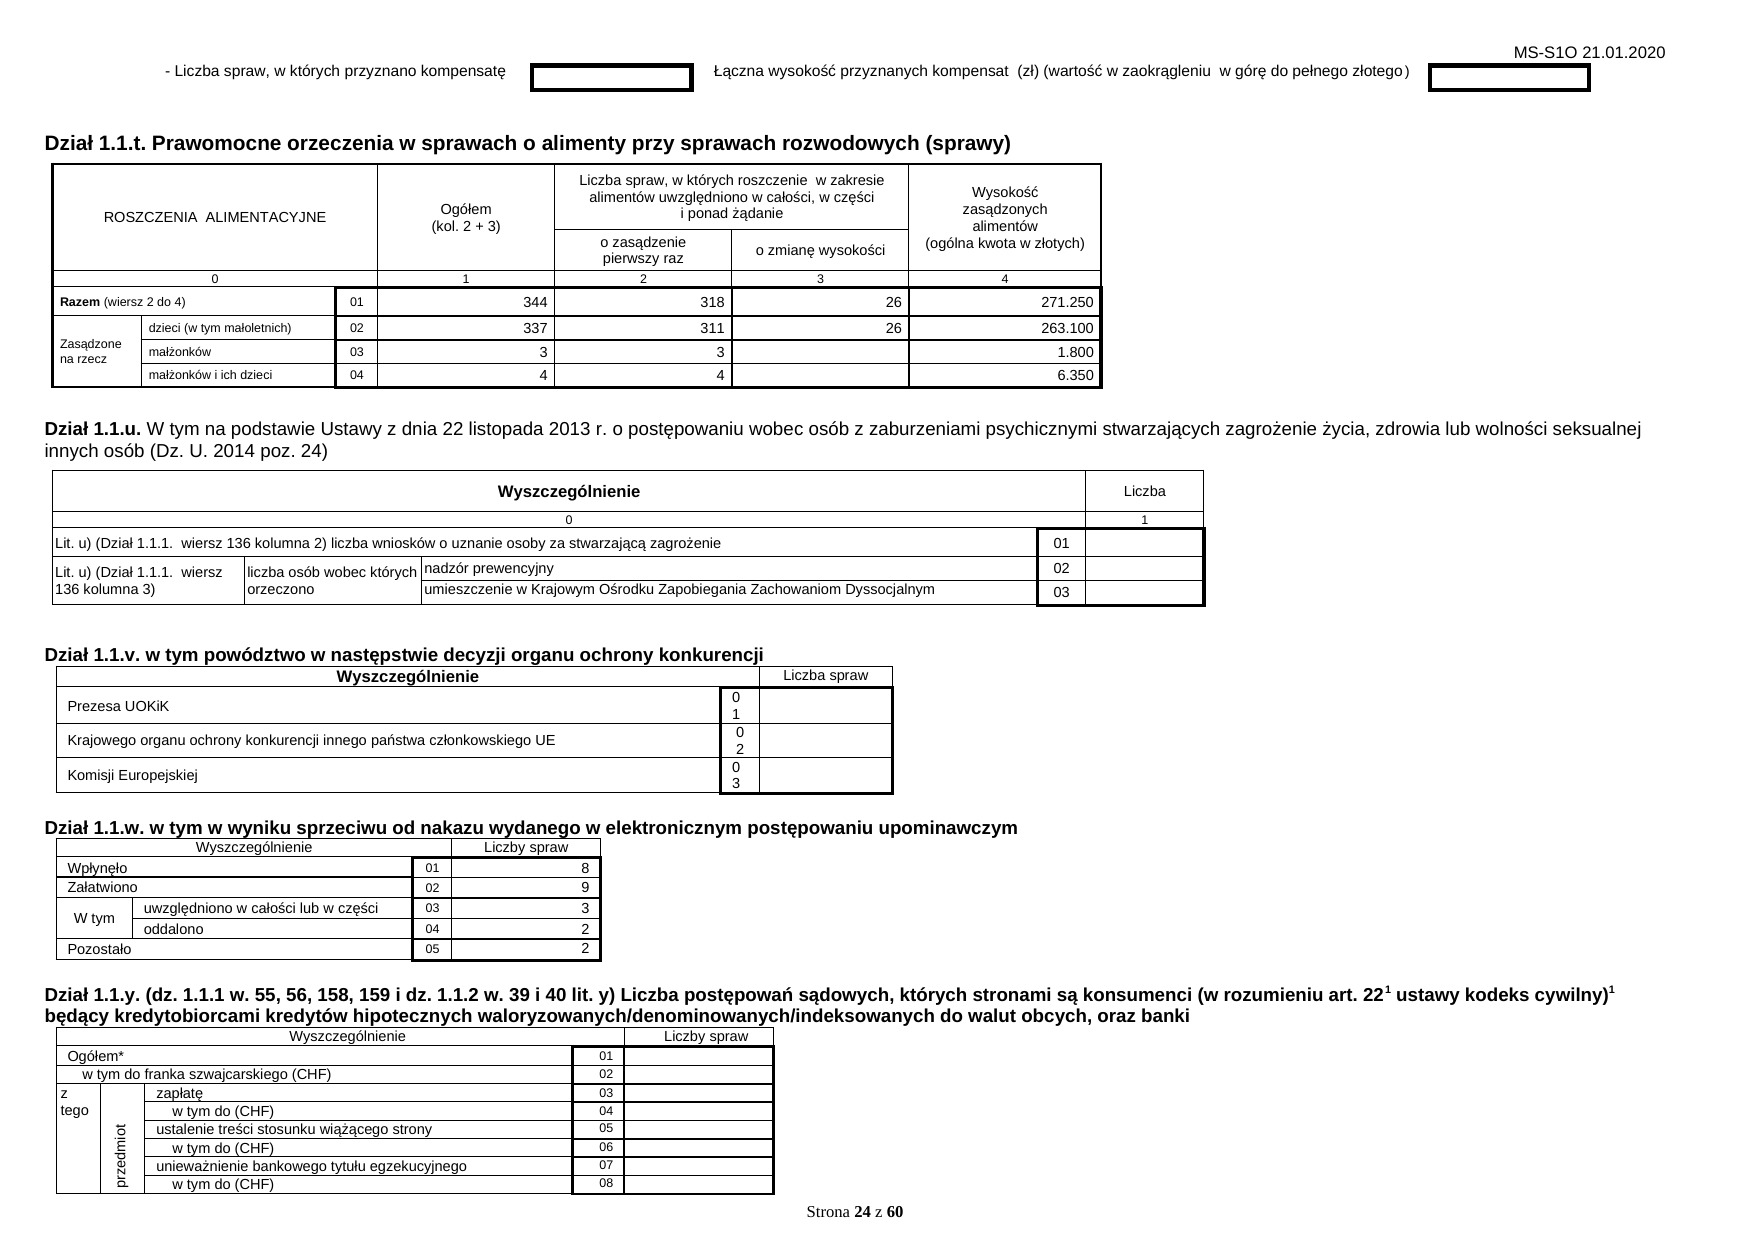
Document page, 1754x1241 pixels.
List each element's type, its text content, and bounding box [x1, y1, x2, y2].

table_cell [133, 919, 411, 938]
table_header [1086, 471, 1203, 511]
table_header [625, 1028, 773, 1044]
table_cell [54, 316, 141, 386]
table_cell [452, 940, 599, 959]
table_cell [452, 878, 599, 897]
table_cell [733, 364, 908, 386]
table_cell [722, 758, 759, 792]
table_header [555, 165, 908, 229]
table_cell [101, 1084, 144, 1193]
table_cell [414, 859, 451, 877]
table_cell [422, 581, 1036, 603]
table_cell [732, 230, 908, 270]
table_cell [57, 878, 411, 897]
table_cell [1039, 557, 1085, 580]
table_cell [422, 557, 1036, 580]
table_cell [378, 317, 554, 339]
text - Liczba spraw, w których przyznano kompensatę Łączna wysokość przyznanych kompensat (zł) (wartość w zaokrągleniu w górę do pełnego złotego) [44, 62, 1665, 80]
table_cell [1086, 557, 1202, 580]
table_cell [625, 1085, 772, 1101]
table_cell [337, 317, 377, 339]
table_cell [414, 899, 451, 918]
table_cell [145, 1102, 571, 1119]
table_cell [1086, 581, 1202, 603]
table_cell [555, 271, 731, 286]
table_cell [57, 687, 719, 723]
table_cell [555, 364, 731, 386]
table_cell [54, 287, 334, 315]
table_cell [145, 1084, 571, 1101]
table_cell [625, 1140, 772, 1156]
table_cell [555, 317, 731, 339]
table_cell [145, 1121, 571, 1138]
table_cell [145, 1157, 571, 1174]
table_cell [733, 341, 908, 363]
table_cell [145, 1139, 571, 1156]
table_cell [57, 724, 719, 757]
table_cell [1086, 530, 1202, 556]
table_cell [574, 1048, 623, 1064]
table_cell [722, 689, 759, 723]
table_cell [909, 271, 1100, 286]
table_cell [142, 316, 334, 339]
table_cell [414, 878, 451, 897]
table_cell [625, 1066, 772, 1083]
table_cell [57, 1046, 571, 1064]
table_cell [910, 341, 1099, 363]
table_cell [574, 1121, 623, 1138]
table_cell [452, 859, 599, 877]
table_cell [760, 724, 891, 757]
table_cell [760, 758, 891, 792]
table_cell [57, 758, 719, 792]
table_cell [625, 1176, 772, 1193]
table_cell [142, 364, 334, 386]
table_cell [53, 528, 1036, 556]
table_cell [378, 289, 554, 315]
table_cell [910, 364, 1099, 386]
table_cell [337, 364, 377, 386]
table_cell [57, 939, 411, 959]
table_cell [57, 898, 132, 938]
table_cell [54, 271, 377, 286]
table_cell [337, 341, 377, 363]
text Dział 1.1.u. W tym na podstawie Ustawy z dnia 22 listopada 2013 r. o postępowaniu wobec osób z zaburzeniami psychicznymi stwarzających zagrożenie życia, zdrowia lub wolności seksualnej innych osób (Dz. U. 2014 poz. 24) [44, 418, 1665, 461]
text Dział 1.1.v. w tym powództwo w następstwie decyzji organu ochrony konkurencji [44, 644, 1665, 666]
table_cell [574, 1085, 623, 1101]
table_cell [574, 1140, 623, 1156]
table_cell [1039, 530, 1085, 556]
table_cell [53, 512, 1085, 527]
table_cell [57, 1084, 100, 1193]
text Dział 1.1.y. (dz. 1.1.1 w. 55, 56, 158, 159 i dz. 1.1.2 w. 39 i 40 lit. y) Liczba postępowań sądowych, których stronami są konsumenci (w rozumieniu art. 221 ustawy kodeks cywilny)1 będący kredytobiorcami kredytów hipotecznych waloryzowanych/denominowanych/indeksowanych do walut obcych, oraz banki [44, 984, 1665, 1027]
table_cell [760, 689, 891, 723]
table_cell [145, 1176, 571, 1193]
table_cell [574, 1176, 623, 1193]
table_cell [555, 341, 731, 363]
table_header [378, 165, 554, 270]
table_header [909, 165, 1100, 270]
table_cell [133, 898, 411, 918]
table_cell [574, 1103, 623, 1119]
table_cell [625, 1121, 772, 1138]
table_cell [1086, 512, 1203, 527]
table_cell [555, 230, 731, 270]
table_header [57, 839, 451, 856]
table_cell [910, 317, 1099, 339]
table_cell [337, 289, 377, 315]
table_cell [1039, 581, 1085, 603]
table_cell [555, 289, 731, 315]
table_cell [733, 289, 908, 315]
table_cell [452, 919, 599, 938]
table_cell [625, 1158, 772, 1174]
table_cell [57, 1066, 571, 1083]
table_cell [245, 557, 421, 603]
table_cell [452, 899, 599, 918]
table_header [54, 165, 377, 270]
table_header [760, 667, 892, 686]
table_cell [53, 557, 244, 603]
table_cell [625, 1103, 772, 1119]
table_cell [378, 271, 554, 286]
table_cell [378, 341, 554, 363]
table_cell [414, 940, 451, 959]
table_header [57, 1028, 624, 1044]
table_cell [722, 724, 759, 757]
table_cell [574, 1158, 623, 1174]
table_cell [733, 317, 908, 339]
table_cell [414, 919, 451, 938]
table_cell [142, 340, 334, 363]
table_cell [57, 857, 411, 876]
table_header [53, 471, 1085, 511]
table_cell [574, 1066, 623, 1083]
text Dział 1.1.t. Prawomocne orzeczenia w sprawach o alimenty przy sprawach rozwodowych (sprawy) [44, 130, 1665, 154]
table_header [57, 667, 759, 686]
text Dział 1.1.w. w tym w wyniku sprzeciwu od nakazu wydanego w elektronicznym postępowaniu upominawczym [44, 816, 1665, 838]
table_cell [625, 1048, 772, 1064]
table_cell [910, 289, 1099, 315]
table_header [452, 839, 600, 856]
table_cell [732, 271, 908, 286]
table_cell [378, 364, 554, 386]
